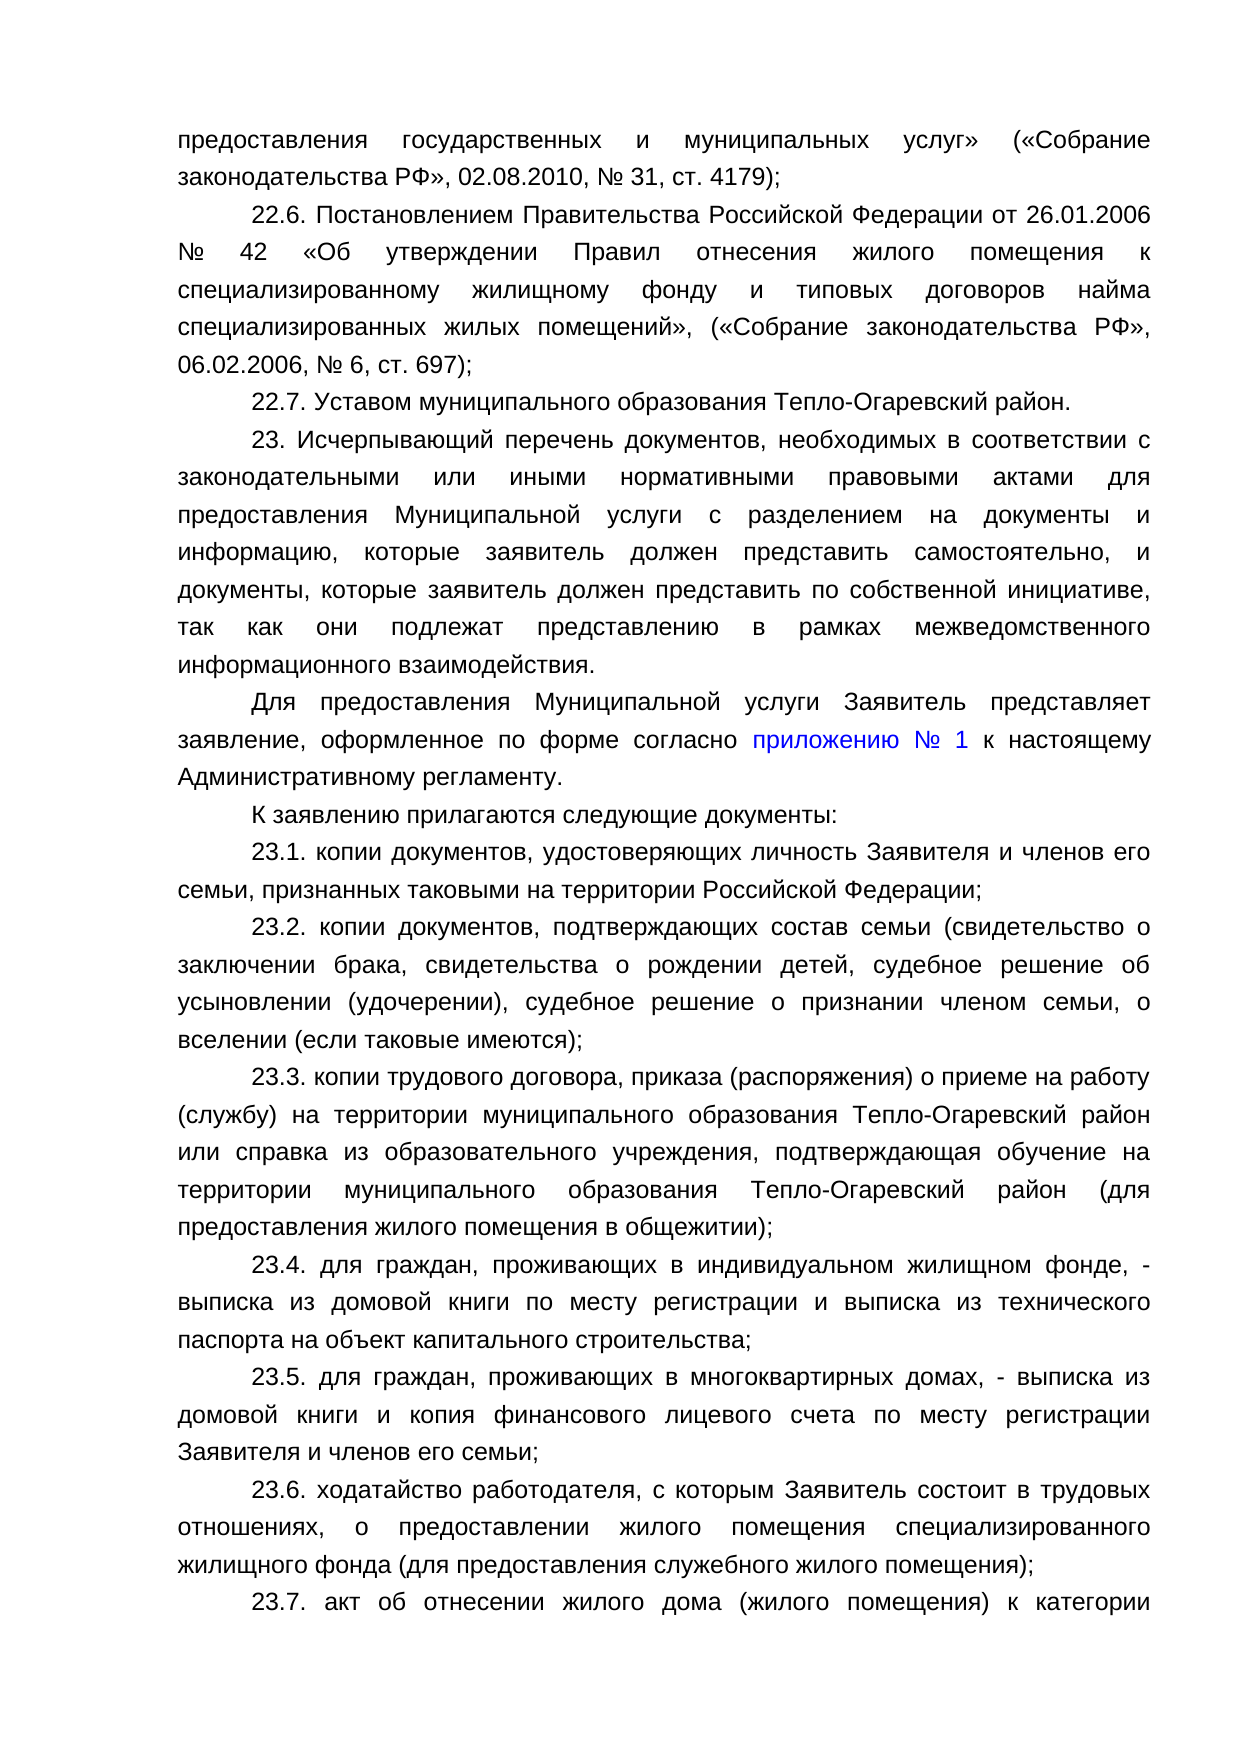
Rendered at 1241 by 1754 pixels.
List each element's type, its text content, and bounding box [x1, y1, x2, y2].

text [177, 118, 1152, 193]
text 23.4. для граждан, проживающих в индивидуальном жилищном фонде, - выписка из домовой книги по месту регистрации и выписка из технического паспорта на объект капитального строительства; [177, 1243, 1152, 1356]
text 23.5. для граждан, проживающих в многоквартирных домах, - выписка из домовой книги и копия финансового лицевого счета по месту регистрации Заявителя и членов его семьи; [177, 1356, 1152, 1468]
text Для предоставления Муниципальной услуги Заявитель представляет заявление, оформленное по форме согласно приложению № 1 к настоящему Административному регламенту. [177, 681, 1152, 793]
text 23.3. копии трудового договора, приказа (распоряжения) о приеме на работу (службу) на территории муниципального образования Тепло-Огаревский район или справка из образовательного учреждения, подтверждающая обучение на территории муниципального образования Тепло-Огаревский район (для предоставления жилого помещения в общежитии); [177, 1056, 1152, 1243]
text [177, 1581, 1152, 1618]
text 22.7. Уставом муниципального образования Тепло-Огаревский район. [177, 381, 1152, 418]
text 22.6. Постановлением Правительства Российской Федерации от 26.01.2006 № 42 «Об утверждении Правил отнесения жилого помещения к специализированному жилищному фонду и типовых договоров найма специализированных жилых помещений», («Собрание законодательства РФ», 06.02.2006, № 6, ст. 697); [177, 193, 1152, 381]
text 23.1. копии документов, удостоверяющих личность Заявителя и членов его семьи, признанных таковыми на территории Российской Федерации; [177, 831, 1152, 906]
text К заявлению прилагаются следующие документы: [177, 793, 1152, 831]
text 23.6. ходатайство работодателя, с которым Заявитель состоит в трудовых отношениях, о предоставлении жилого помещения специализированного жилищного фонда (для предоставления служебного жилого помещения); [177, 1468, 1152, 1581]
text 23. Исчерпывающий перечень документов, необходимых в соответствии с законодательными или иными нормативными правовыми актами для предоставления Муниципальной услуги с разделением на документы и информацию, которые заявитель должен представить самостоятельно, и документы, которые заявитель должен представить по собственной инициативе, так как они подлежат представлению в рамках межведомственного информационного взаимодействия. [177, 418, 1152, 681]
text 23.2. копии документов, подтверждающих состав семьи (свидетельство о заключении брака, свидетельства о рождении детей, судебное решение об усыновлении (удочерении), судебное решение о признании членом семьи, о вселении (если таковые имеются); [177, 906, 1152, 1056]
